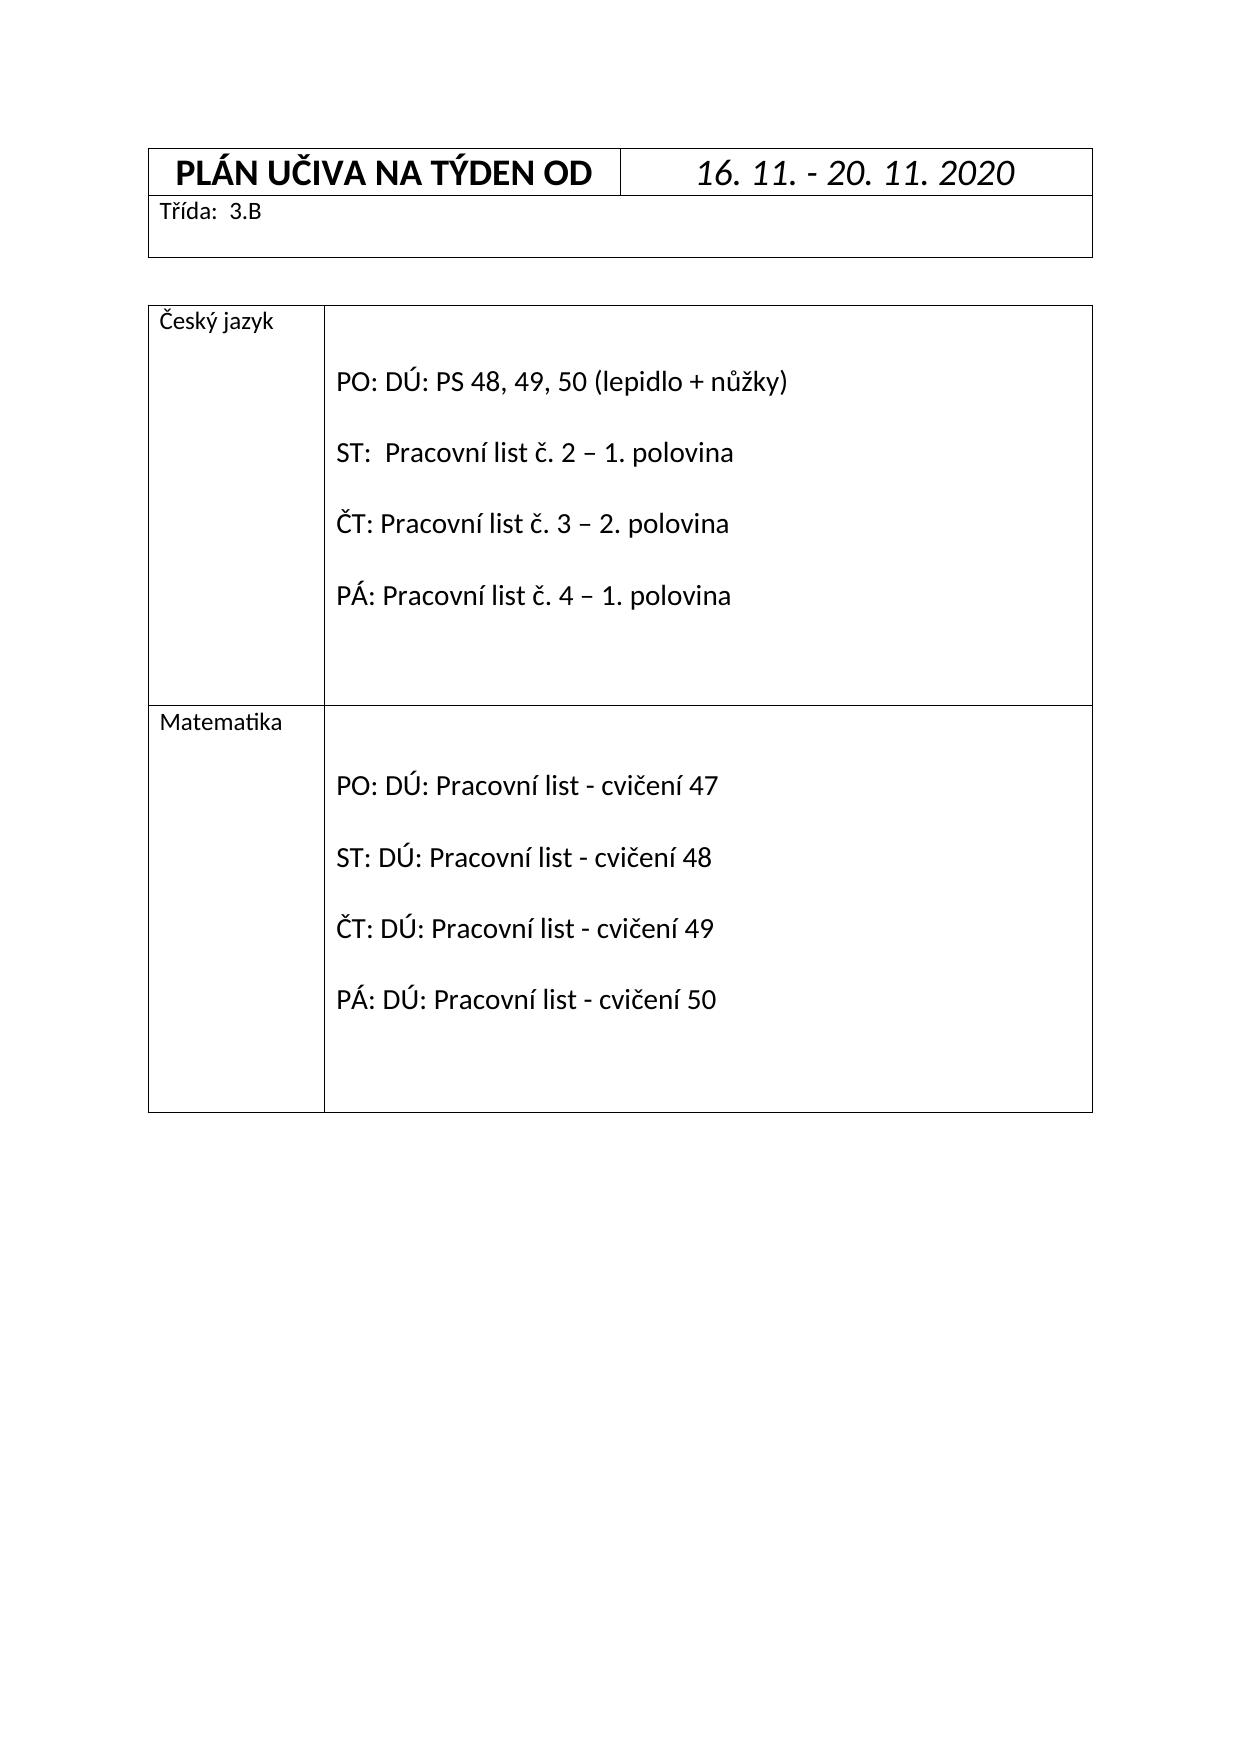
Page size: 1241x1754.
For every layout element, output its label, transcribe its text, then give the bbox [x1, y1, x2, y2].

table_header PLÁN UČIVA NA TÝDEN OD [149, 149, 620, 194]
table_header Český jazyk [149, 306, 324, 705]
table_cell Matematika [149, 706, 324, 1112]
table_cell Třída: 3.B [149, 196, 1092, 257]
table_cell PO: DÚ: Pracovní list - cvičení 47 ST: DÚ: Pracovní list - cvičení 48 ČT: DÚ: Pracovní list - cvičení 49 PÁ: DÚ: Pracovní list - cvičení 50 [325, 706, 1092, 1112]
table_header 16. 11. - 20. 11. 2020 [621, 149, 1092, 194]
table_header PO: DÚ: PS 48, 49, 50 (lepidlo + nůžky) ST: Pracovní list č. 2 – 1. polovina ČT: Pracovní list č. 3 – 2. polovina PÁ: Pracovní list č. 4 – 1. polovina [325, 306, 1092, 705]
